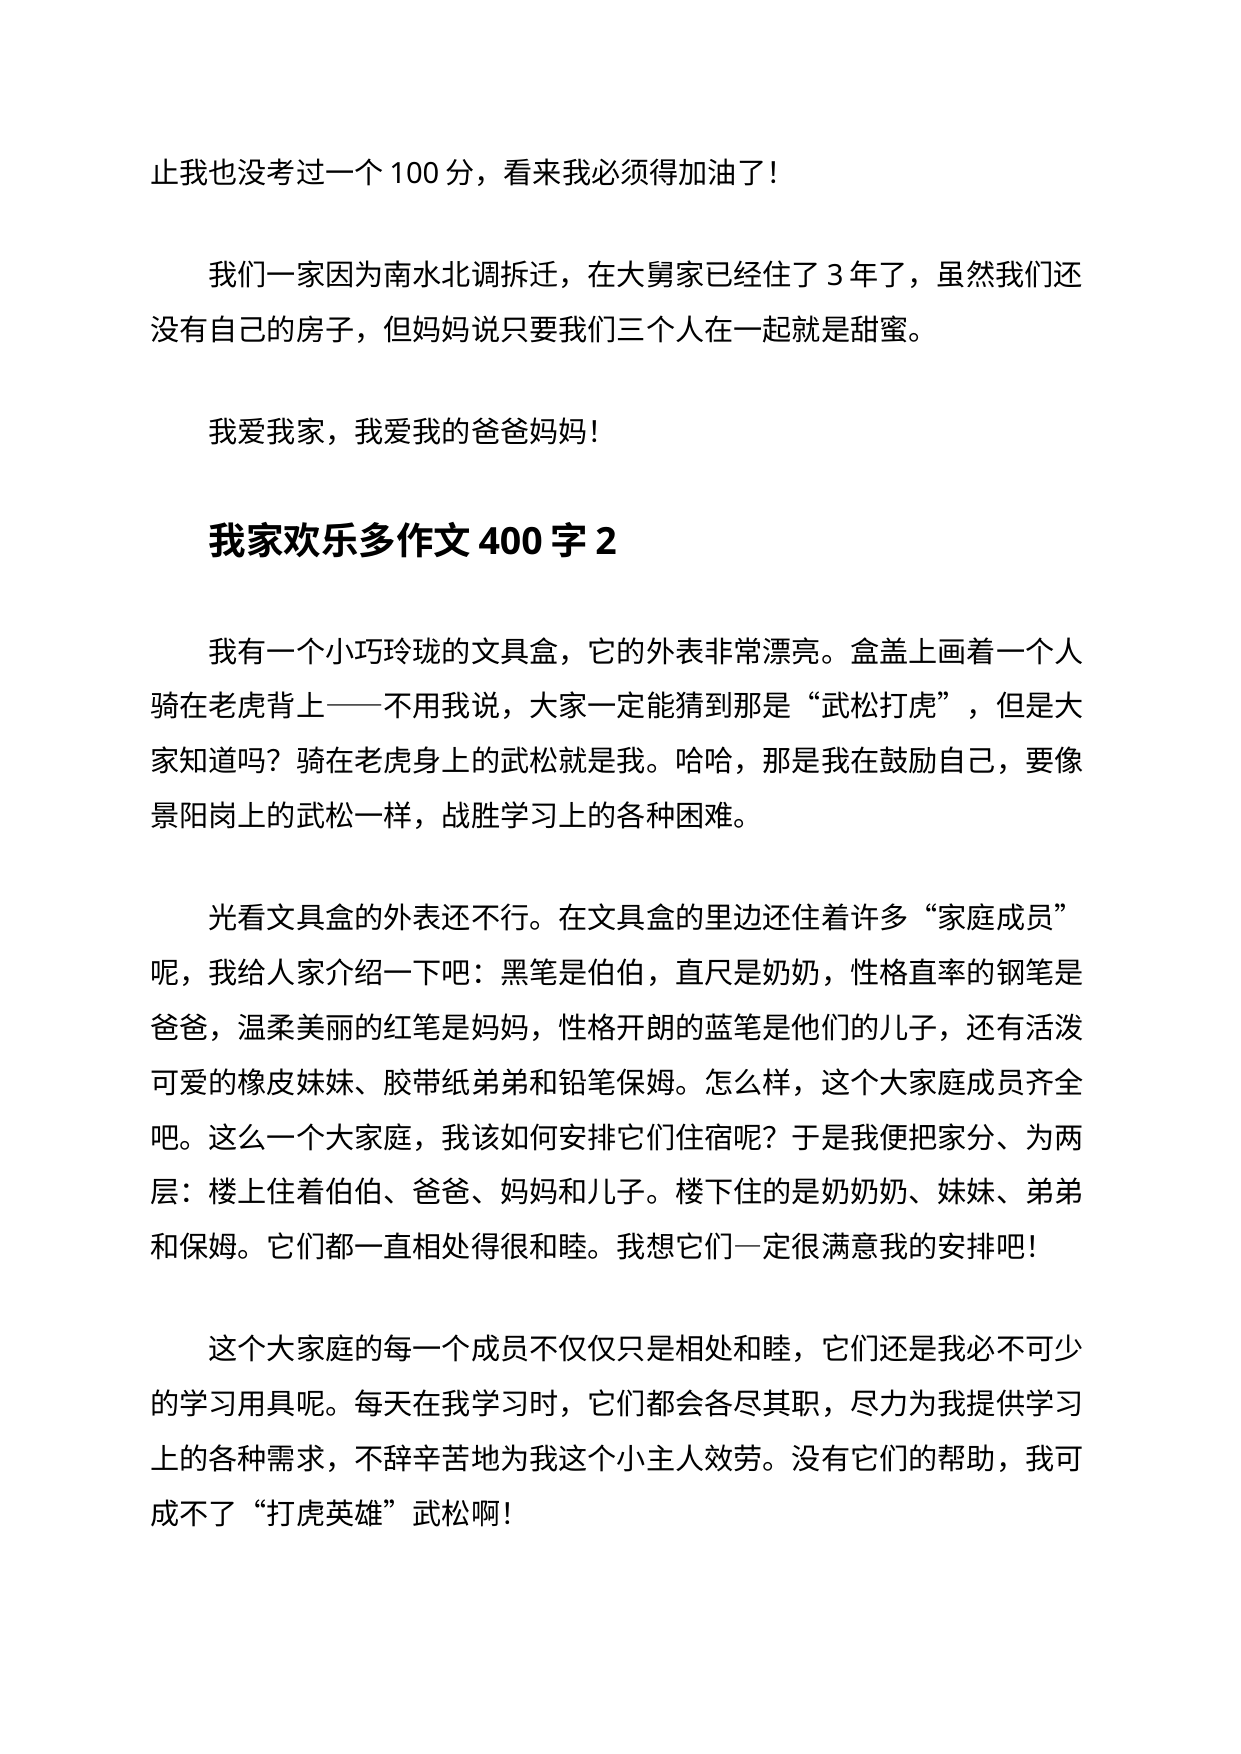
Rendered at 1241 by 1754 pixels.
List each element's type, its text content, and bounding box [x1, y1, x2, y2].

text 光看文具盒的外表还不行。在文具盒的里边还住着许多“家庭成员”呢，我给人家介绍一下吧：黑笔是伯伯，直尺是奶奶，性格直率的钢笔是爸爸，温柔美丽的红笔是妈妈，性格开朗的蓝笔是他们的儿子，还有活泼可爱的橡皮妹妹、胶带纸弟弟和铅笔保姆。怎么样，这个大家庭成员齐全吧。这么一个大家庭，我该如何安排它们住宿呢？于是我便把家分、为两层：楼上住着伯伯、爸爸、妈妈和儿子。楼下住的是奶奶奶、妹妹、弟弟和保姆。它们都一直相处得很和睦。我想它们—定很满意我的安排吧！ [150, 894, 1090, 1266]
text 我们一家因为南水北调拆迁，在大舅家已经住了3年了，虽然我们还没有自己的房子，但妈妈说只要我们三个人在一起就是甜蜜。 [150, 252, 1090, 349]
text 这个大家庭的每一个成员不仅仅只是相处和睦，它们还是我必不可少的学习用具呢。每天在我学习时，它们都会各尽其职，尽力为我提供学习上的各种需求，不辞辛苦地为我这个小主人效劳。没有它们的帮助，我可成不了“打虎英雄”武松啊！ [150, 1326, 1090, 1533]
text 我有一个小巧玲珑的文具盒，它的外表非常漂亮。盒盖上画着一个人骑在老虎背上——不用我说，大家一定能猜到那是“武松打虎”，但是大家知道吗？骑在老虎身上的武松就是我。哈哈，那是我在鼓励自己，要像景阳岗上的武松一样，战胜学习上的各种困难。 [150, 628, 1090, 835]
text 我家欢乐多作文400字2 [150, 511, 1090, 565]
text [150, 150, 1090, 192]
text 我爱我家，我爱我的爸爸妈妈！ [150, 409, 1090, 451]
